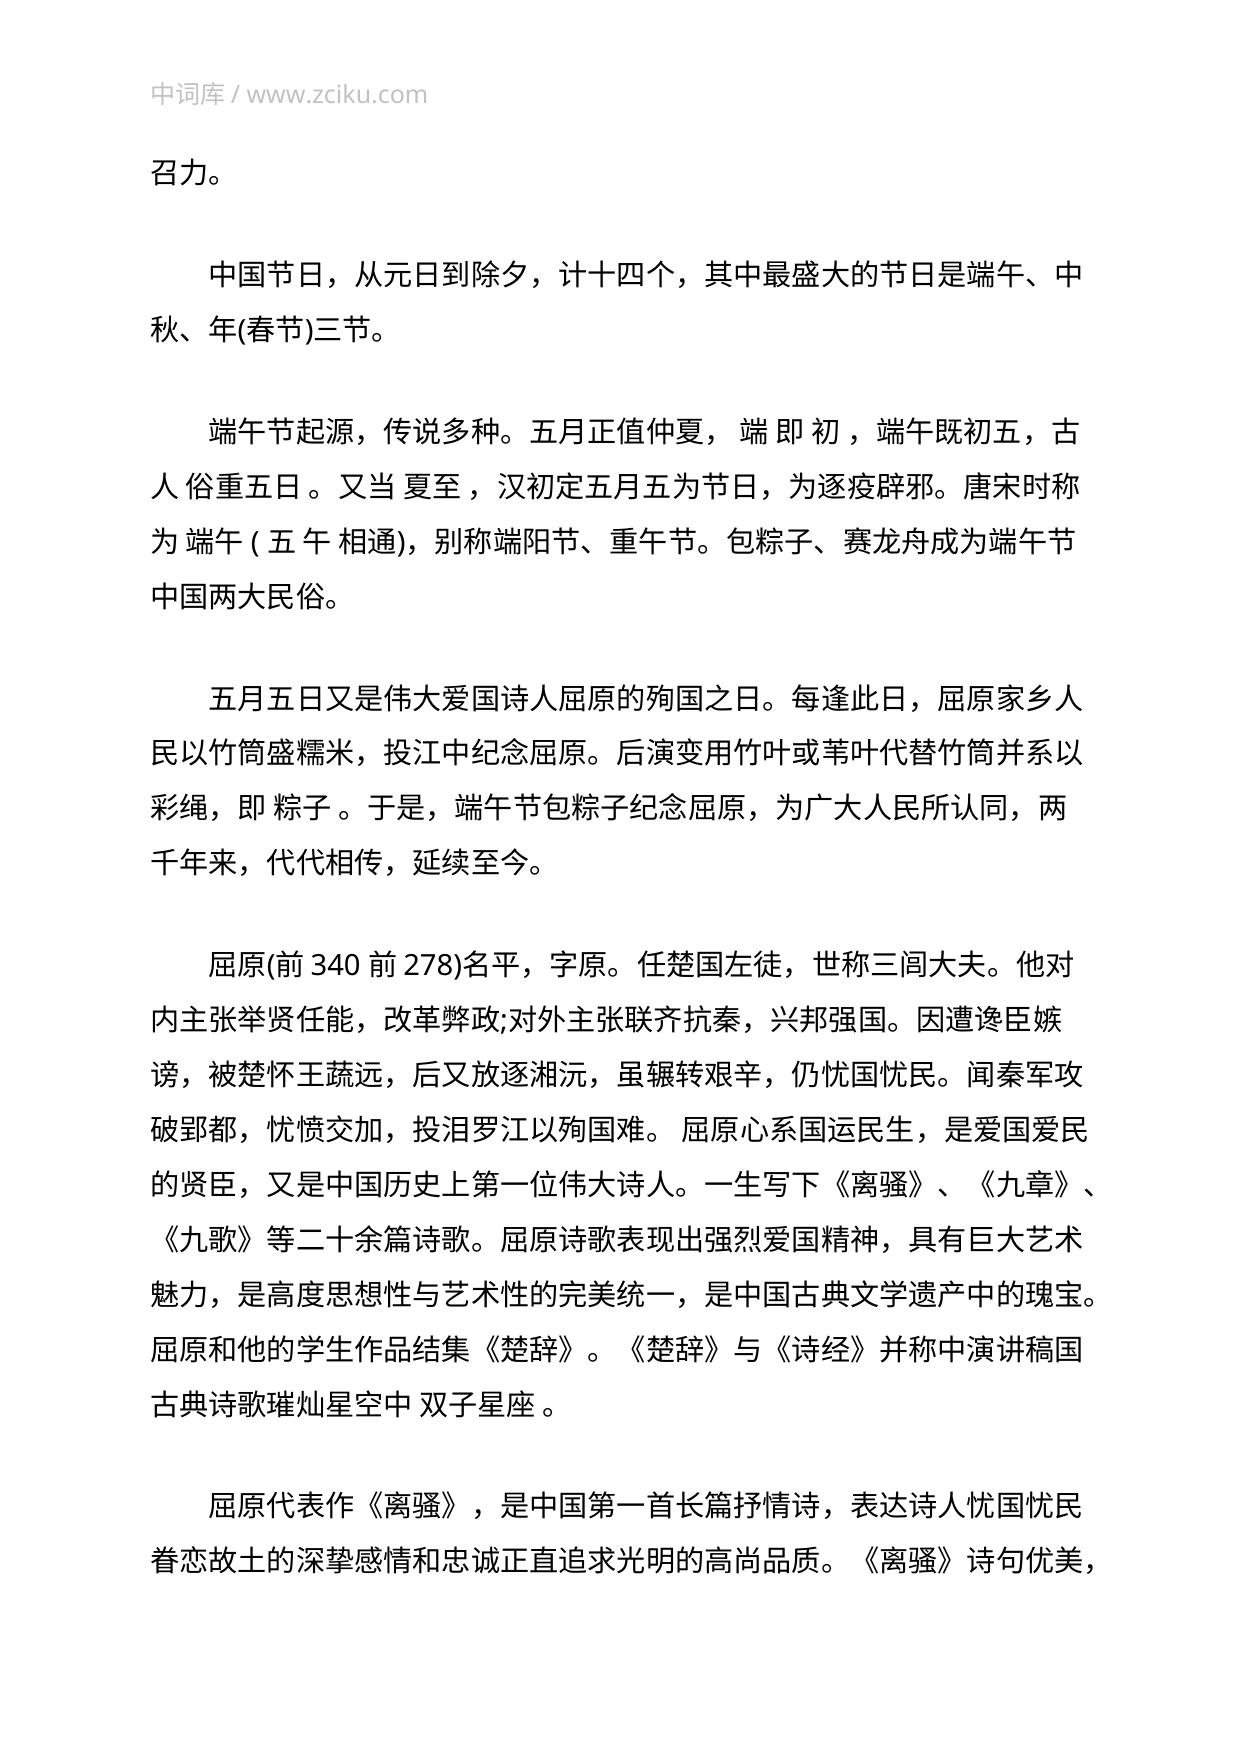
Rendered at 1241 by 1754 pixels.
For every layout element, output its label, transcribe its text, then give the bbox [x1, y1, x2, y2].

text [150, 150, 1090, 192]
text 五月五日又是伟大爱国诗人屈原的殉国之日。每逢此日，屈原家乡人民以竹筒盛糯米，投江中纪念屈原。后演变用竹叶或苇叶代替竹筒并系以彩绳，即 粽子 。于是，端午节包粽子纪念屈原，为广大人民所认同，两千年来，代代相传，延续至今。 [150, 675, 1090, 882]
text 中国节日，从元日到除夕，计十四个，其中最盛大的节日是端午、中秋、年(春节)三节。 [150, 252, 1090, 349]
text 端午节起源，传说多种。五月正值仲夏， 端 即 初 ，端午既初五，古人 俗重五日 。又当 夏至 ，汉初定五月五为节日，为逐疫辟邪。唐宋时称为 端午 ( 五 午 相通)，别称端阳节、重午节。包粽子、赛龙舟成为端午节中国两大民俗。 [150, 409, 1090, 616]
text 屈原(前340 前278)名平，字原。任楚国左徒，世称三闾大夫。他对内主张举贤任能，改革弊政;对外主张联齐抗秦，兴邦强国。因遭谗臣嫉谤，被楚怀王蔬远，后又放逐湘沅，虽辗转艰辛，仍忧国忧民。闻秦军攻破郢都，忧愤交加，投泪罗江以殉国难。 屈原心系国运民生，是爱国爱民的贤臣，又是中国历史上第一位伟大诗人。一生写下《离骚》、《九章》、《九歌》等二十余篇诗歌。屈原诗歌表现出强烈爱国精神，具有巨大艺术魅力，是高度思想性与艺术性的完美统一，是中国古典文学遗产中的瑰宝。屈原和他的学生作品结集《楚辞》。《楚辞》与《诗经》并称中演讲稿国古典诗歌璀灿星空中 双子星座 。 [150, 942, 1090, 1423]
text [150, 1483, 1090, 1580]
